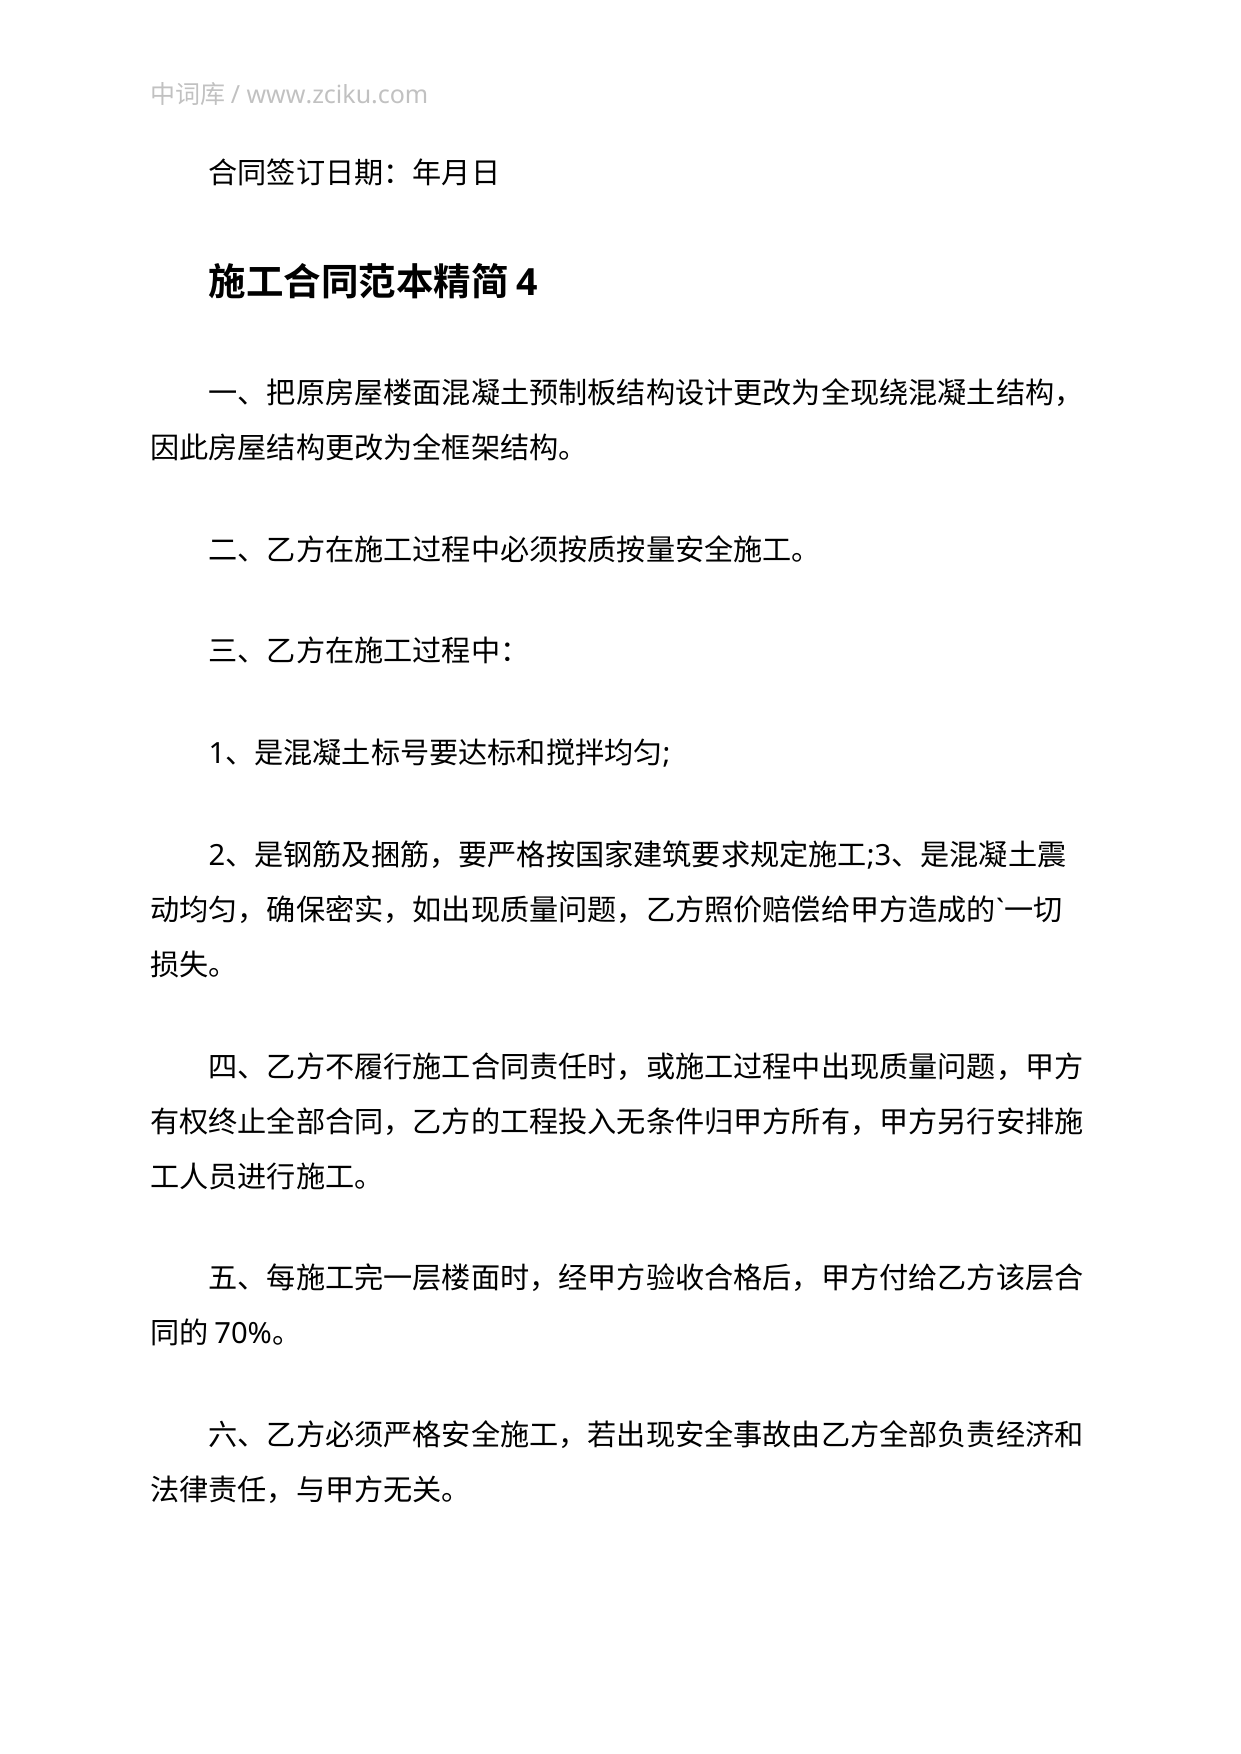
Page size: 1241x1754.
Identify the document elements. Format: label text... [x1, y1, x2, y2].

text 五、每施工完一层楼面时，经甲方验收合格后，甲方付给乙方该层合同的70%。 [150, 1255, 1090, 1352]
text 六、乙方必须严格安全施工，若出现安全事故由乙方全部负责经济和法律责任，与甲方无关。 [150, 1412, 1090, 1509]
text 四、乙方不履行施工合同责任时，或施工过程中出现质量问题，甲方有权终止全部合同，乙方的工程投入无条件归甲方所有，甲方另行安排施工人员进行施工。 [150, 1043, 1090, 1195]
text 施工合同范本精简4 [150, 252, 1090, 306]
text 二、乙方在施工过程中必须按质按量安全施工。 [150, 526, 1090, 568]
text 三、乙方在施工过程中： [150, 628, 1090, 670]
text 一、把原房屋楼面混凝土预制板结构设计更改为全现绕混凝土结构，因此房屋结构更改为全框架结构。 [150, 369, 1090, 467]
text 2、是钢筋及捆筋，要严格按国家建筑要求规定施工;3、是混凝土震动均匀，确保密实，如出现质量问题，乙方照价赔偿给甲方造成的`一切损失。 [150, 832, 1090, 984]
text 1、是混凝土标号要达标和搅拌均匀; [150, 729, 1090, 772]
text 合同签订日期：年月日 [150, 150, 1090, 192]
